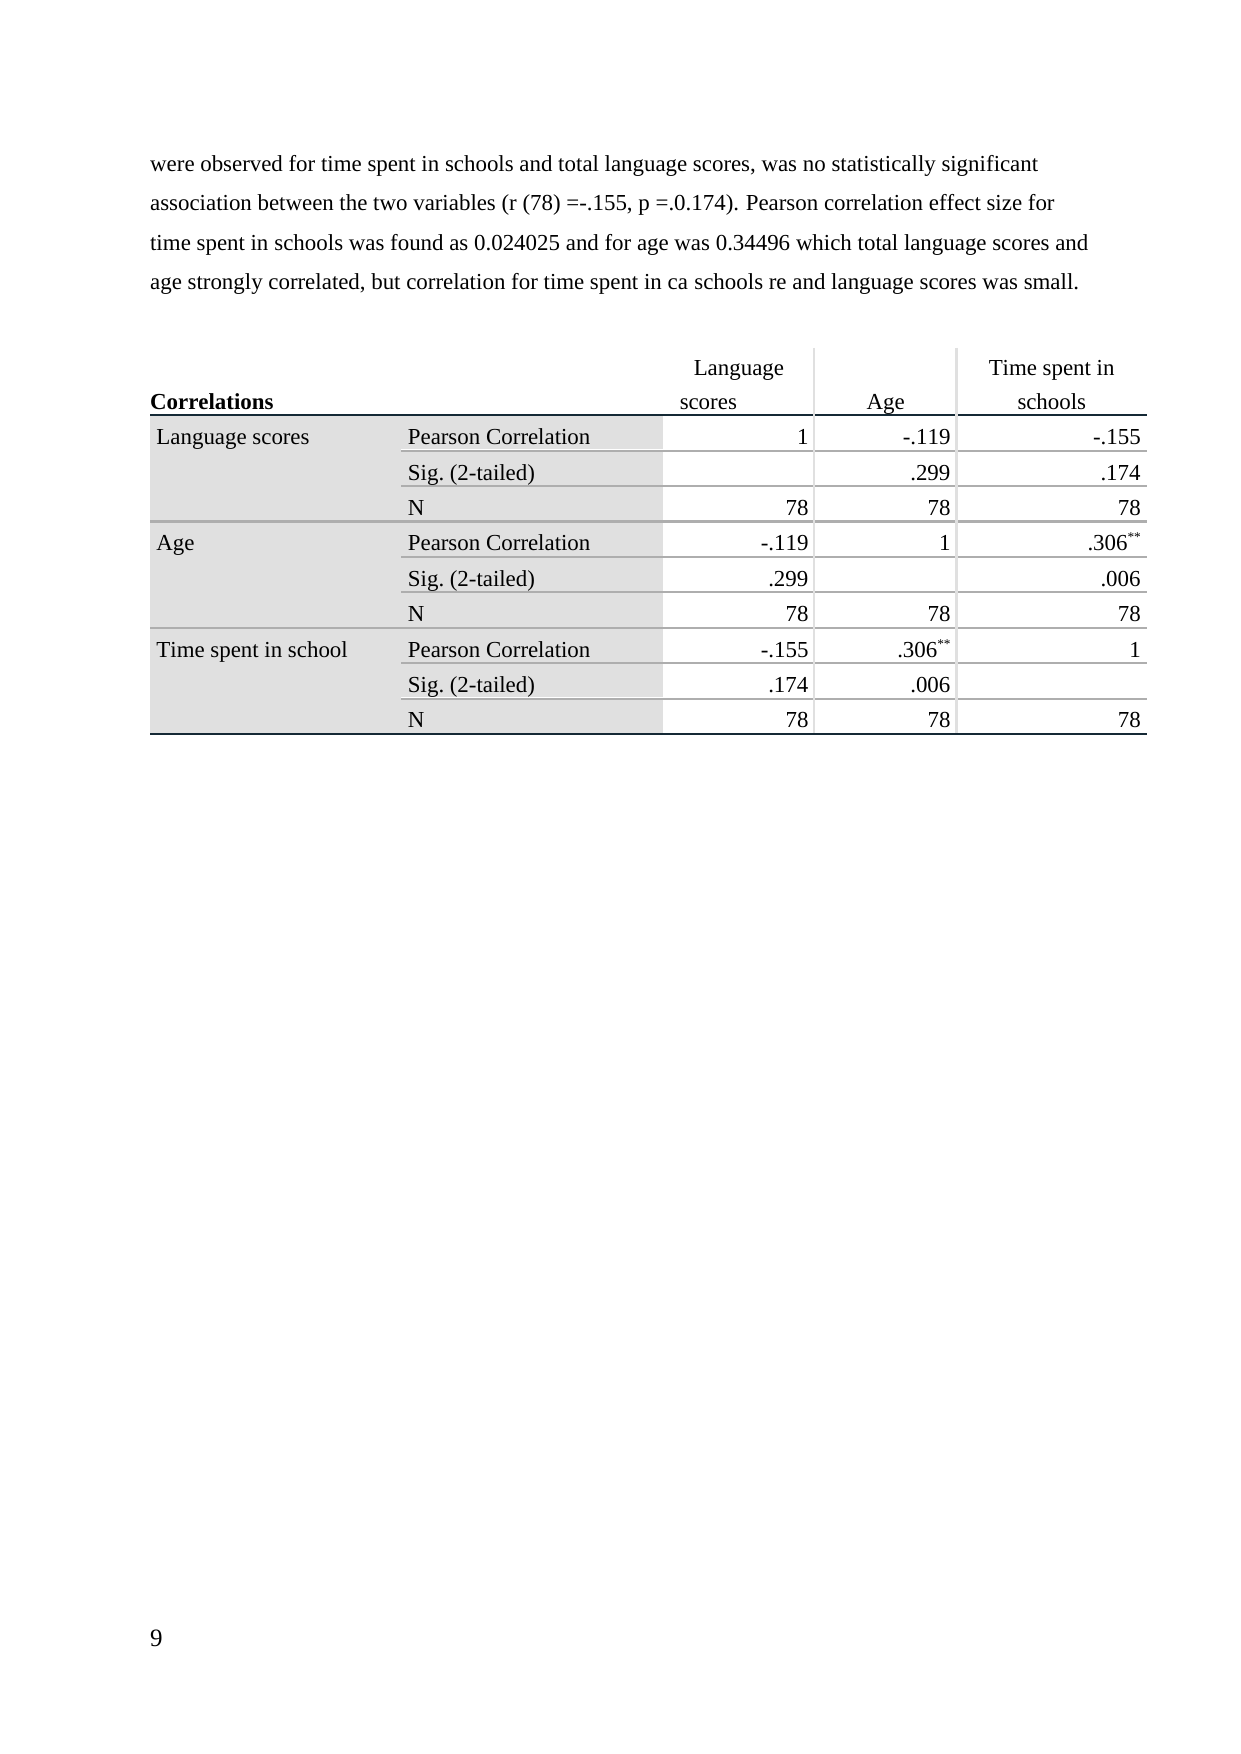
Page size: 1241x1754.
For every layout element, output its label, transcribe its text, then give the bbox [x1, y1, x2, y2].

table_cell Time spent in school [150, 629, 401, 733]
table_cell -.119 [663, 523, 813, 556]
table_cell N [401, 487, 663, 520]
table_cell [815, 558, 955, 591]
table_cell 1 [663, 416, 813, 449]
table_cell 78 [663, 487, 813, 520]
table_cell Sig. (2-tailed) [401, 664, 663, 697]
table_cell .299 [815, 452, 955, 485]
table_cell Sig. (2-tailed) [401, 558, 663, 591]
table_header Age [815, 348, 955, 414]
table_cell [958, 664, 1147, 697]
table_cell .006 [815, 664, 955, 697]
table_cell -.119 [815, 416, 955, 449]
table_cell .299 [663, 558, 813, 591]
table_cell .174 [958, 452, 1147, 485]
table_cell Language scores [150, 416, 401, 520]
table_cell .174 [663, 664, 813, 697]
table_cell 78 [663, 700, 813, 733]
table_header Time spent in schools [958, 348, 1147, 414]
table_header Language scores [663, 348, 813, 414]
table_cell .306** [958, 523, 1147, 556]
table_cell 78 [815, 700, 955, 733]
table_cell 78 [815, 487, 955, 520]
table_cell 1 [958, 629, 1147, 662]
table_cell Pearson Correlation [401, 416, 663, 449]
table_cell 78 [958, 487, 1147, 520]
table_cell 1 [815, 523, 955, 556]
table_cell Age [150, 523, 401, 627]
table_cell .006 [958, 558, 1147, 591]
table_cell -.155 [958, 416, 1147, 449]
table_cell 78 [815, 593, 955, 627]
table_cell Pearson Correlation [401, 629, 663, 662]
table_cell 78 [958, 593, 1147, 627]
table_cell N [401, 700, 663, 733]
table_cell 78 [958, 700, 1147, 733]
table_cell 78 [663, 593, 813, 627]
table_cell -.155 [663, 629, 813, 662]
table_header Correlations [150, 348, 663, 414]
table_cell N [401, 593, 663, 627]
table_cell Sig. (2-tailed) [401, 452, 663, 485]
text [150, 150, 1090, 295]
table_cell [663, 452, 813, 485]
table_cell Pearson Correlation [401, 523, 663, 556]
table_cell .306** [815, 629, 955, 662]
